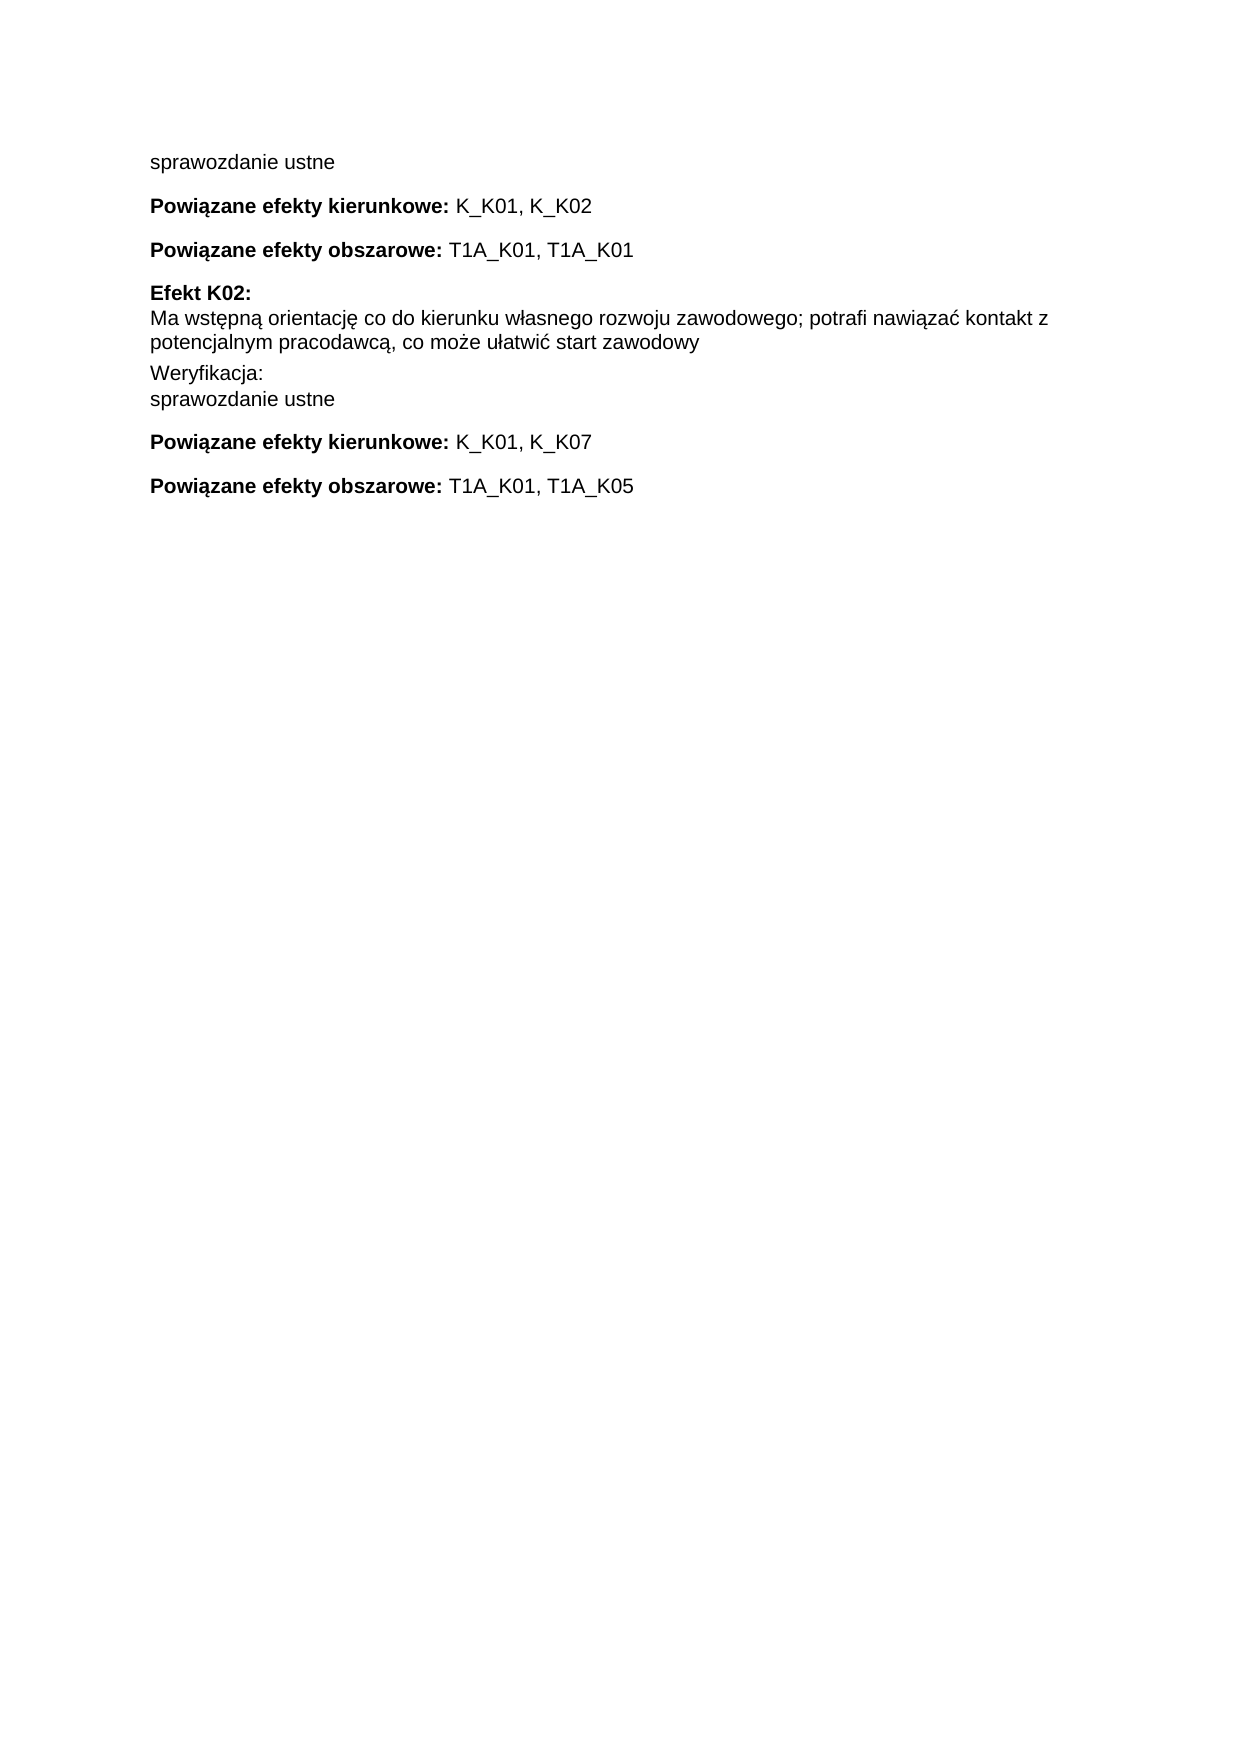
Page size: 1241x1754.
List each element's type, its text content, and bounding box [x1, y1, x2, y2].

text Powiązane efekty kierunkowe: K_K01, K_K07 [150, 430, 1090, 454]
text Powiązane efekty kierunkowe: K_K01, K_K02 [150, 194, 1090, 218]
text Ma wstępną orientację co do kierunku własnego rozwoju zawodowego; potrafi nawiązać kontakt z potencjalnym pracodawcą, co może ułatwić start zawodowy [150, 306, 1090, 354]
text Weryfikacja: [150, 360, 1090, 384]
text sprawozdanie ustne [150, 150, 1090, 174]
text sprawozdanie ustne [150, 386, 1090, 410]
text Efekt K02: [150, 281, 1090, 305]
text Powiązane efekty obszarowe: T1A_K01, T1A_K01 [150, 237, 1090, 261]
text Powiązane efekty obszarowe: T1A_K01, T1A_K05 [150, 474, 1090, 498]
